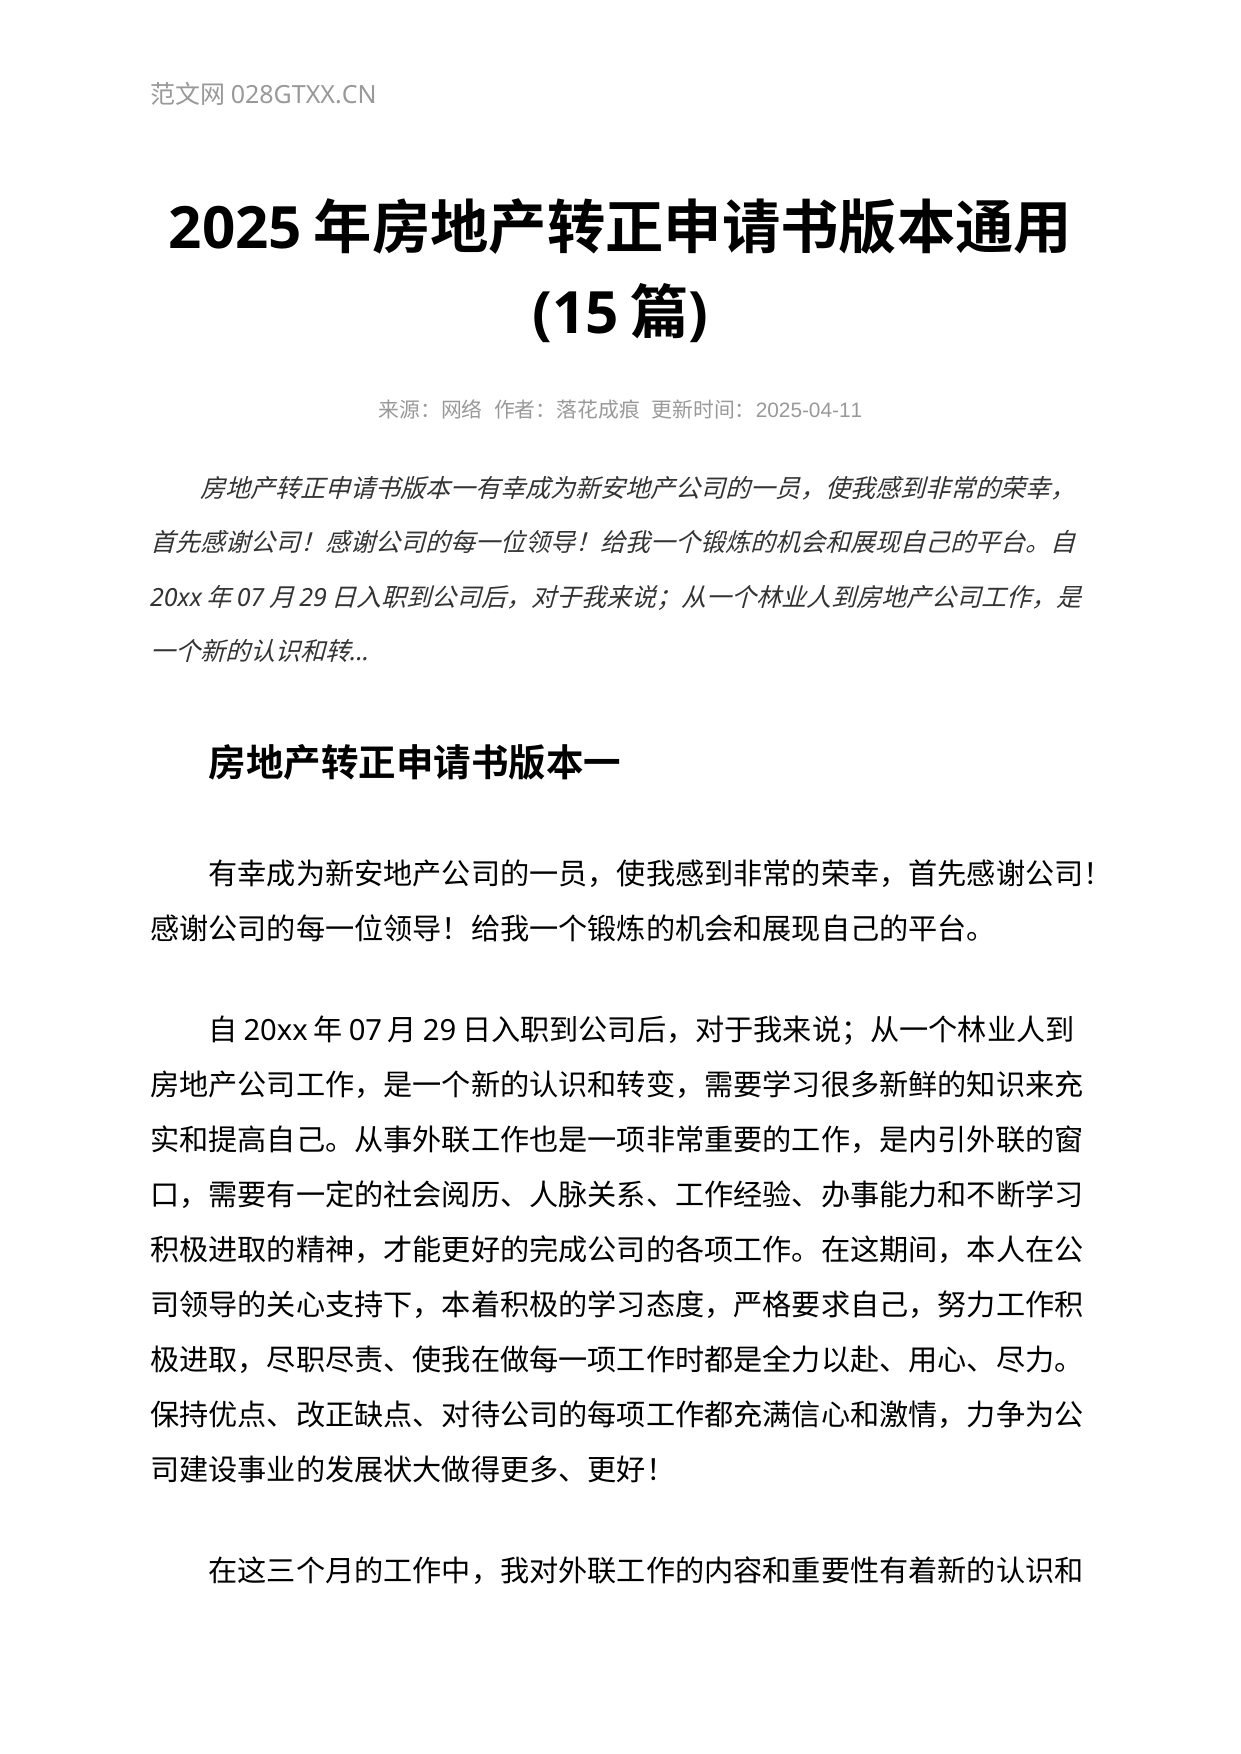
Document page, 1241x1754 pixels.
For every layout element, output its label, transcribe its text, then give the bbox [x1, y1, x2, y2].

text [150, 1548, 1090, 1590]
text 房地产转正申请书版本一有幸成为新安地产公司的一员，使我感到非常的荣幸，首先感谢公司！感谢公司的每一位领导！给我一个锻炼的机会和展现自己的平台。自20xx年07月29日入职到公司后，对于我来说；从一个林业人到房地产公司工作，是一个新的认识和转... [150, 468, 1090, 668]
text 来源：网络 作者：落花成痕 更新时间：2025-04-11 [150, 398, 1090, 422]
text 自20xx年07月29日入职到公司后，对于我来说；从一个林业人到房地产公司工作，是一个新的认识和转变，需要学习很多新鲜的知识来充实和提高自己。从事外联工作也是一项非常重要的工作，是内引外联的窗口，需要有一定的社会阅历、人脉关系、工作经验、办事能力和不断学习积极进取的精神，才能更好的完成公司的各项工作。在这期间，本人在公司领导的关心支持下，本着积极的学习态度，严格要求自己，努力工作积极进取，尽职尽责、使我在做每一项工作时都是全力以赴、用心、尽力。保持优点、改正缺点、对待公司的每项工作都充满信心和激情，力争为公司建设事业的发展状大做得更多、更好！ [150, 1007, 1090, 1488]
subtitle 2025年房地产转正申请书版本通用(15篇) [150, 181, 1090, 351]
text 房地产转正申请书版本一 [150, 733, 1090, 787]
text 有幸成为新安地产公司的一员，使我感到非常的荣幸，首先感谢公司！感谢公司的每一位领导！给我一个锻炼的机会和展现自己的平台。 [150, 850, 1090, 947]
